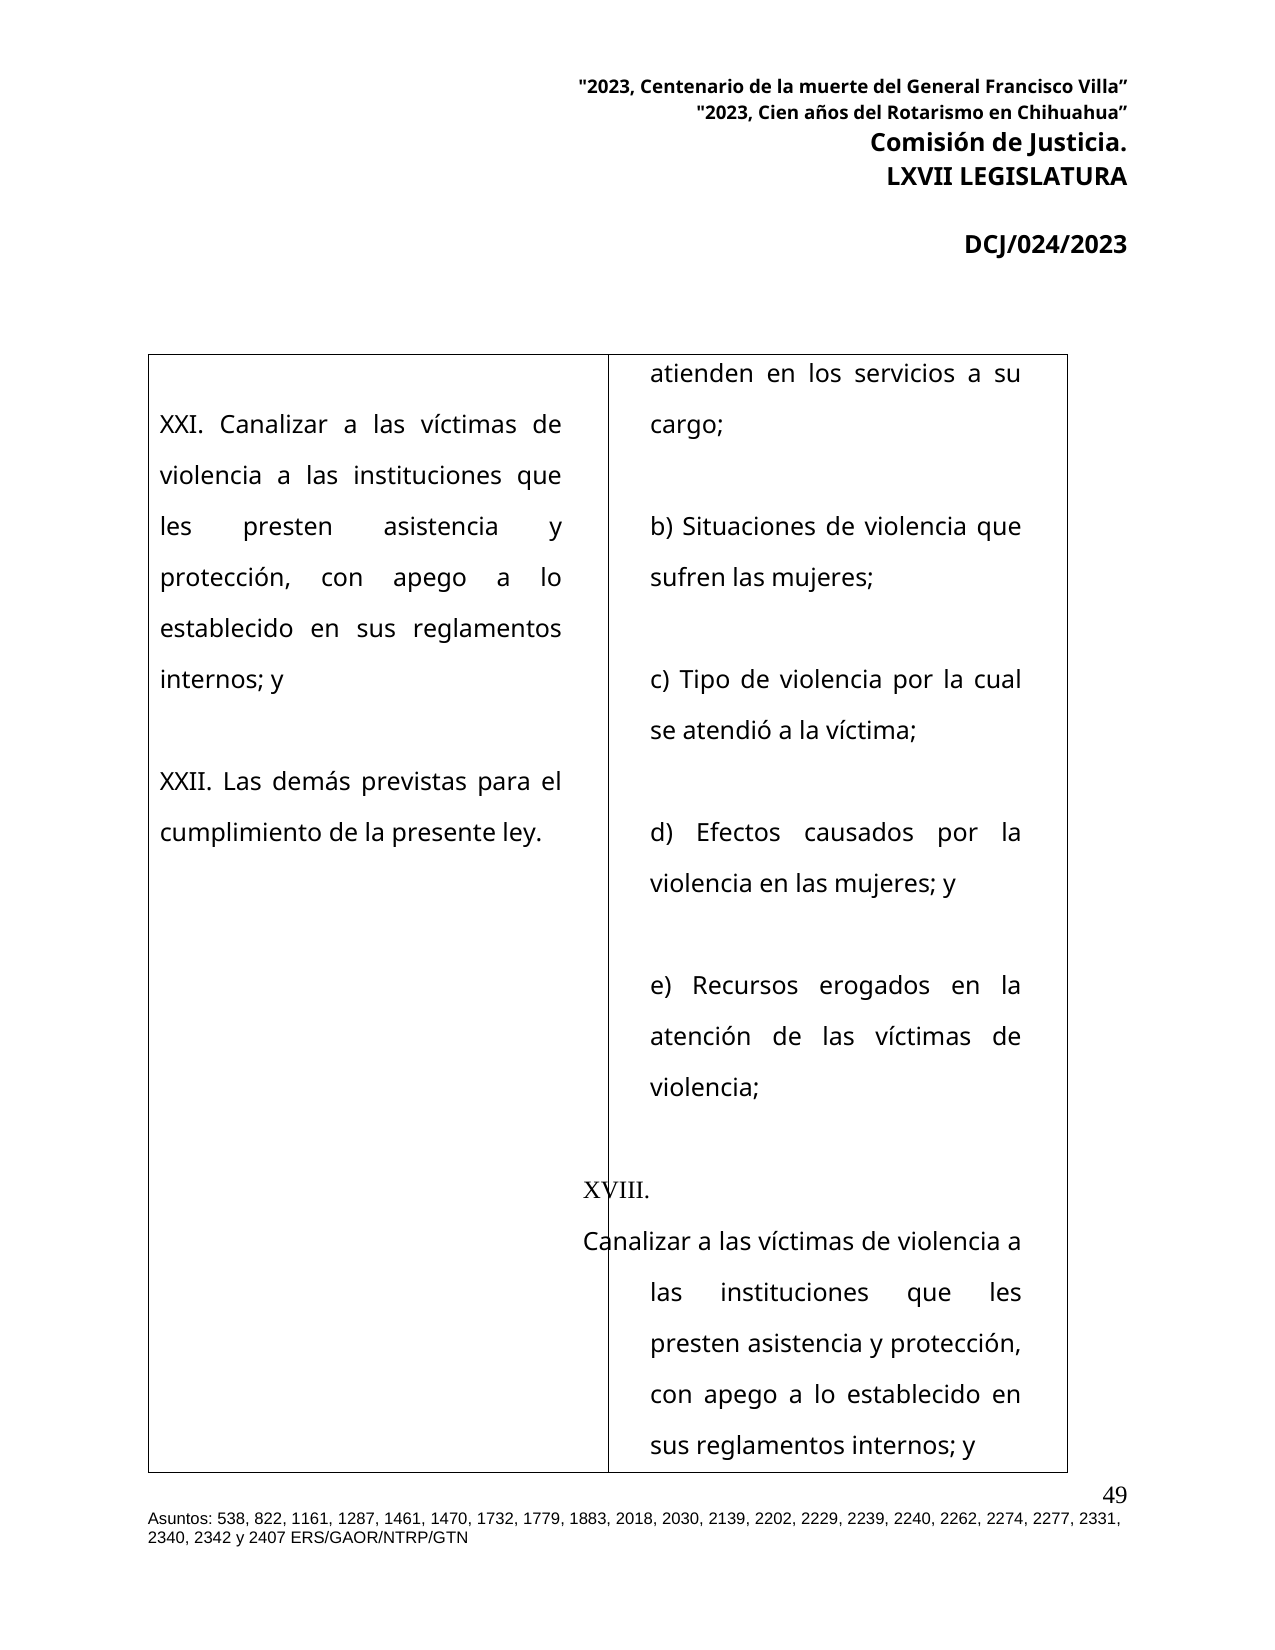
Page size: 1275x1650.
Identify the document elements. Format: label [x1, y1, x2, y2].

table_cell [149, 355, 608, 1472]
table_cell [609, 355, 1067, 1472]
